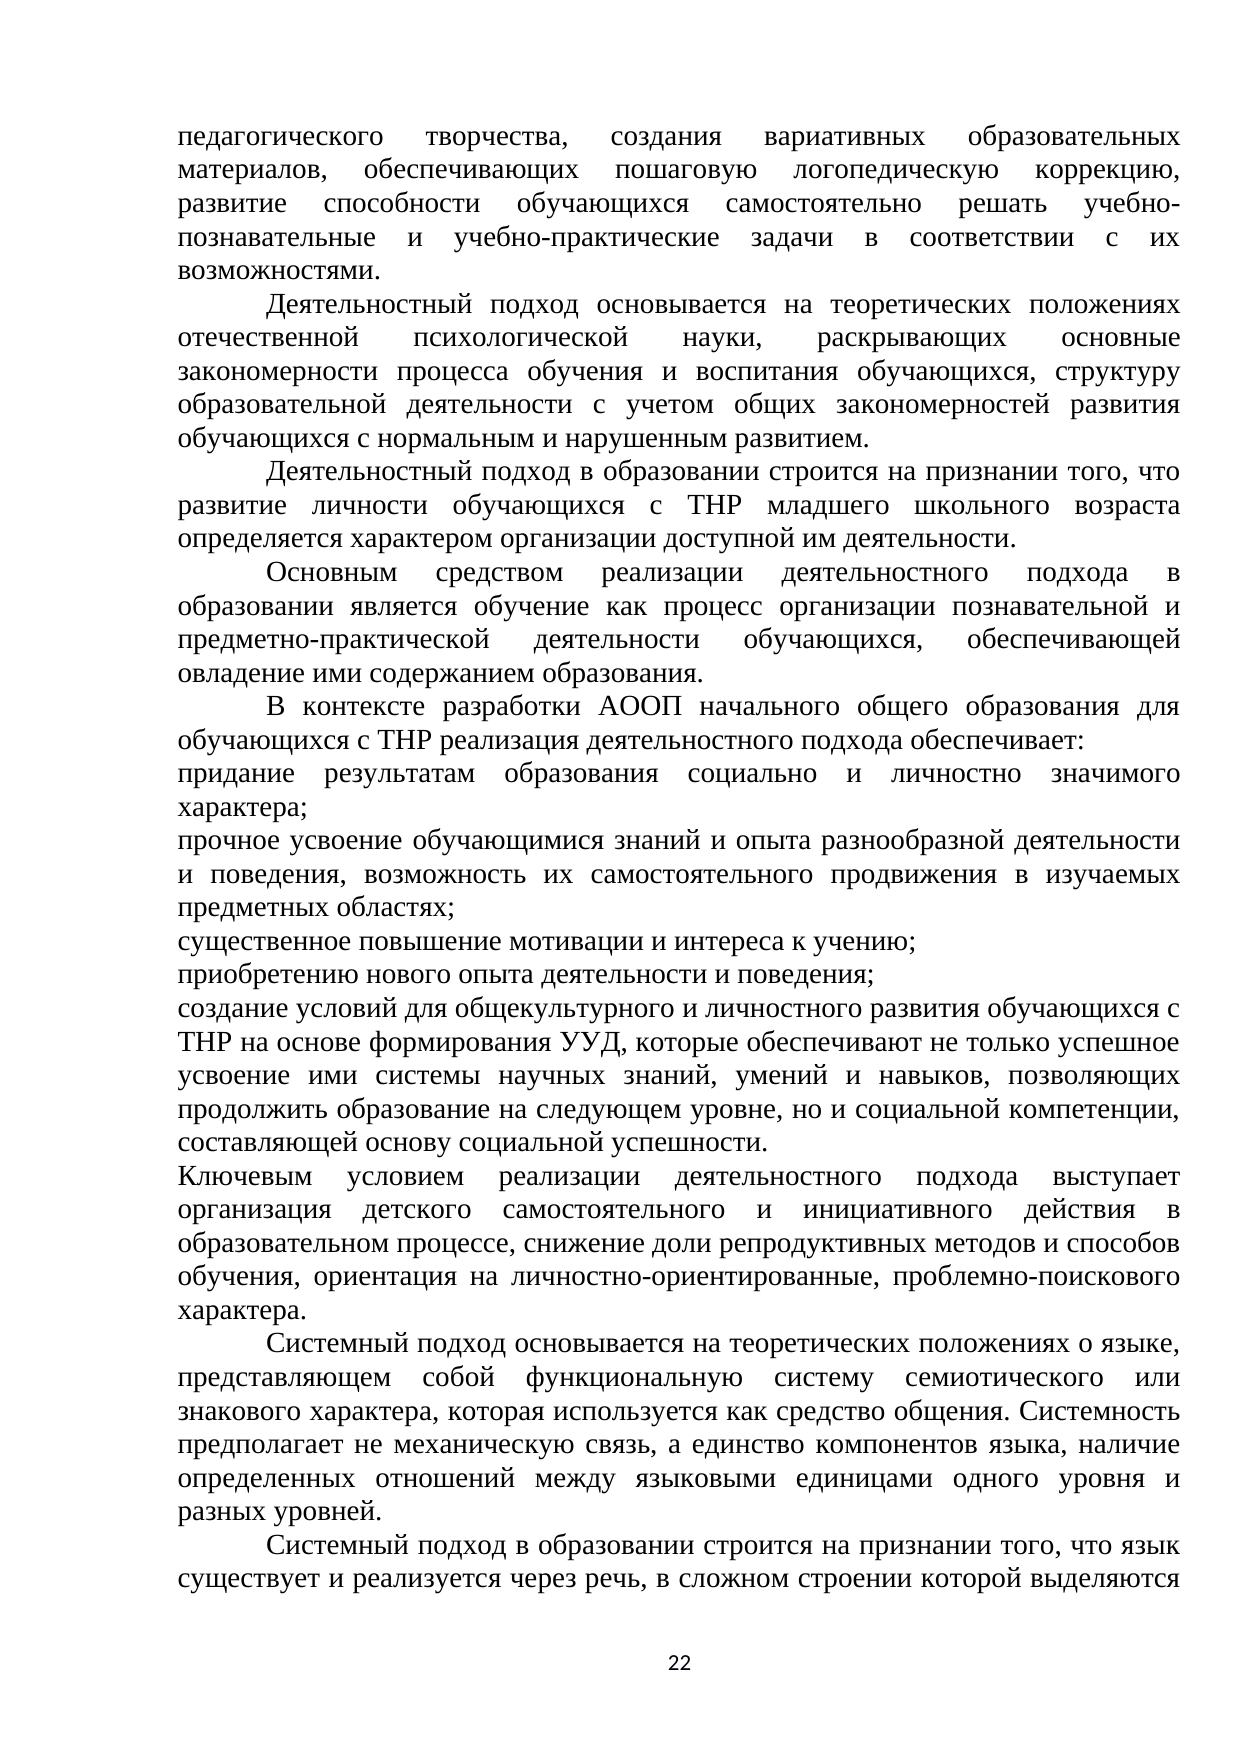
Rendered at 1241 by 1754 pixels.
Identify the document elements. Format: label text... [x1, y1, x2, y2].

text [177, 118, 1181, 286]
text приобретению нового опыта деятельности и поведения; [177, 957, 1181, 990]
text существенное повышение мотивации и интереса к учению; [177, 923, 1181, 957]
text Основным средством реализации деятельностного подхода в образовании является обучение как процесс организации познавательной и предметно-практической деятельности обучающихся, обеспечивающей овладение ими содержанием образования. [177, 554, 1181, 688]
text В контексте разработки АООП начального общего образования для обучающихся с ТНР реализация деятельностного подхода обеспечивает: [177, 688, 1181, 755]
text Ключевым условием реализации деятельностного подхода выступает организация детского самостоятельного и инициативного действия в образовательном процессе, снижение доли репродуктивных методов и способов обучения, ориентация на личностно-ориентированные, проблемно-поискового характера. [177, 1158, 1181, 1326]
text придание результатам образования социально и личностно значимого характера; [177, 755, 1181, 822]
text создание условий для общекультурного и личностного развития обучающихся с ТНР на основе формирования УУД, которые обеспечивают не только успешное усвоение ими системы научных знаний, умений и навыков, позволяющих продолжить образование на следующем уровне, но и социальной компетенции, составляющей основу социальной успешности. [177, 990, 1181, 1158]
text Деятельностный подход в образовании строится на признании того, что развитие личности обучающихся с ТНР младшего школьного возраста определяется характером организации доступной им деятельности. [177, 453, 1181, 554]
text прочное усвоение обучающимися знаний и опыта разнообразной деятельности и поведения, возможность их самостоятельного продвижения в изучаемых предметных областях; [177, 822, 1181, 923]
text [177, 1527, 1181, 1594]
text Системный подход основывается на теоретических положениях о языке, представляющем собой функциональную систему семиотического или знакового характера, которая используется как средство общения. Системность предполагает не механическую связь, а единство компонентов языка, наличие определенных отношений между языковыми единицами одного уровня и разных уровней. [177, 1326, 1181, 1527]
text Деятельностный подход основывается на теоретических положениях отечественной психологической науки, раскрывающих основные закономерности процесса обучения и воспитания обучающихся, структуру образовательной деятельности с учетом общих закономерностей развития обучающихся с нормальным и нарушенным развитием. [177, 286, 1181, 453]
